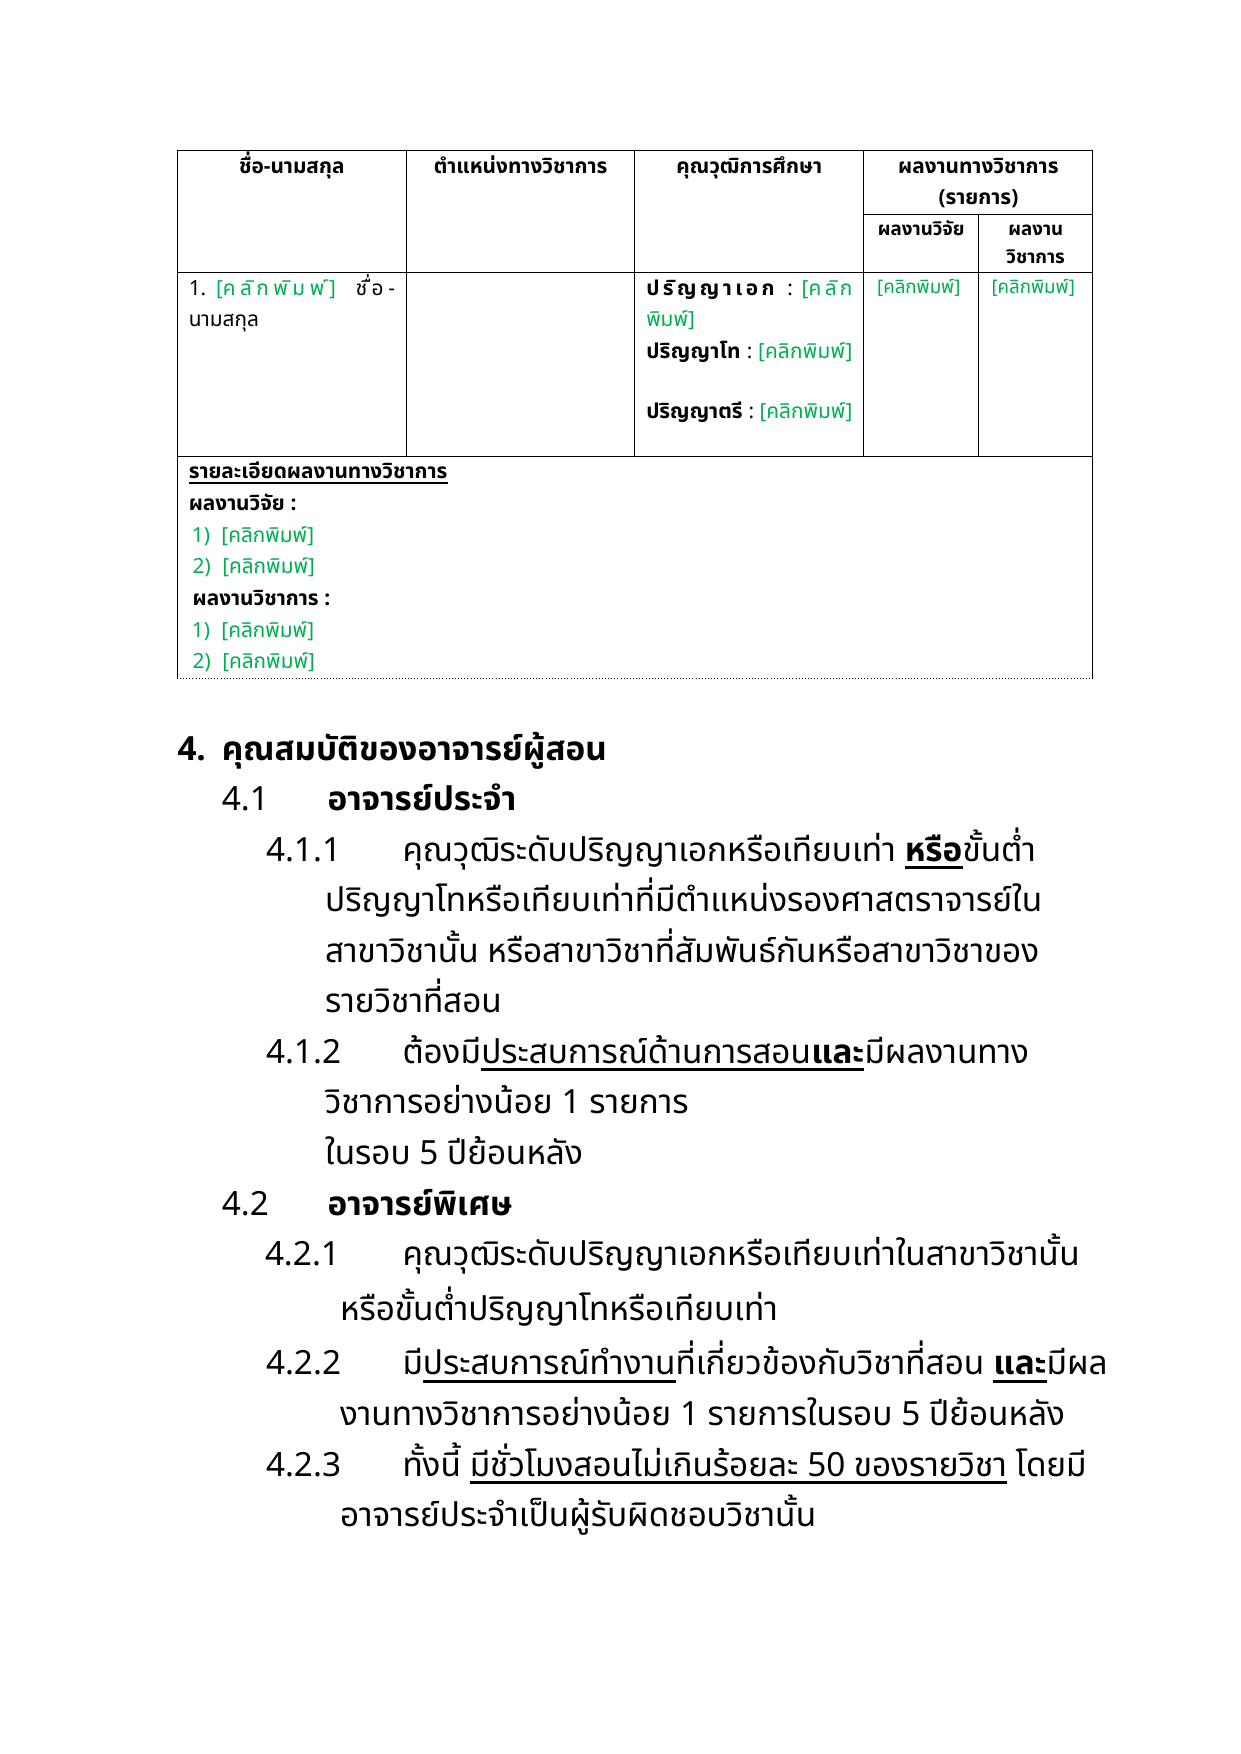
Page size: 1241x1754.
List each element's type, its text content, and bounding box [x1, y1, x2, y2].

table_header ชื่อ-นามสกุล [178, 151, 406, 214]
table_cell [178, 214, 406, 272]
list คุณสมบัติของอาจารย์ผู้สอน [177, 724, 1090, 775]
list อาจารย์ประจำ [222, 775, 1090, 826]
table_cell [407, 273, 634, 456]
list คุณวุฒิระดับปริญญาเอกหรือเทียบเท่าในสาขาวิชานั้น หรือขั้นต่ำปริญญาโทหรือเทียบเท่า [265, 1230, 1090, 1335]
table_header คุณวุฒิการศึกษา [635, 151, 863, 214]
list คุณวุฒิระดับปริญญาเอกหรือเทียบเท่า หรือขั้นต่ำปริญญาโทหรือเทียบเท่าที่มีตำแหน่งรองศาสตราจารย์ในสาขาวิชานั้น หรือสาขาวิชาที่สัมพันธ์กันหรือสาขาวิชาของรายวิชาที่สอน [266, 826, 1090, 1028]
table_cell 1. ชื่อ-นามสกุล [178, 273, 406, 456]
list ทั้งนี้ มีชั่วโมงสอนไม่เกินร้อยละ 50 ของรายวิชา โดยมีอาจารย์ประจำเป็นผู้รับผิดชอบวิชานั้น [266, 1440, 1090, 1541]
table_cell [635, 214, 863, 272]
list มีประสบการณ์ทำงานที่เกี่ยวข้องกับวิชาที่สอน และมีผลงานทางวิชาการอย่างน้อย 1 รายการในรอบ 5 ปีย้อนหลัง [266, 1339, 1107, 1440]
list ต้องมีประสบการณ์ด้านการสอนและมีผลงานทางวิชาการอย่างน้อย 1 รายการ [266, 1028, 1090, 1129]
table_header ผลงานทางวิชาการ (รายการ) [864, 151, 1092, 214]
table_cell [864, 273, 978, 456]
list อาจารย์พิเศษ [222, 1179, 1090, 1230]
table_cell ปริญญาเอก : ปริญญาโท : ปริญญาตรี : [635, 273, 863, 456]
table_cell ผลงานวิจัย [864, 215, 978, 272]
table_cell ผลงานวิชาการ [979, 215, 1092, 272]
table_cell [979, 273, 1092, 456]
list ในรอบ 5 ปีย้อนหลัง [325, 1129, 1090, 1179]
table_cell รายละเอียดผลงานทางวิชาการ ผลงานวิจัย : ผลงานวิชาการ : [178, 457, 1092, 678]
table_header ตำแหน่งทางวิชาการ [407, 151, 634, 214]
table_cell [407, 214, 634, 272]
